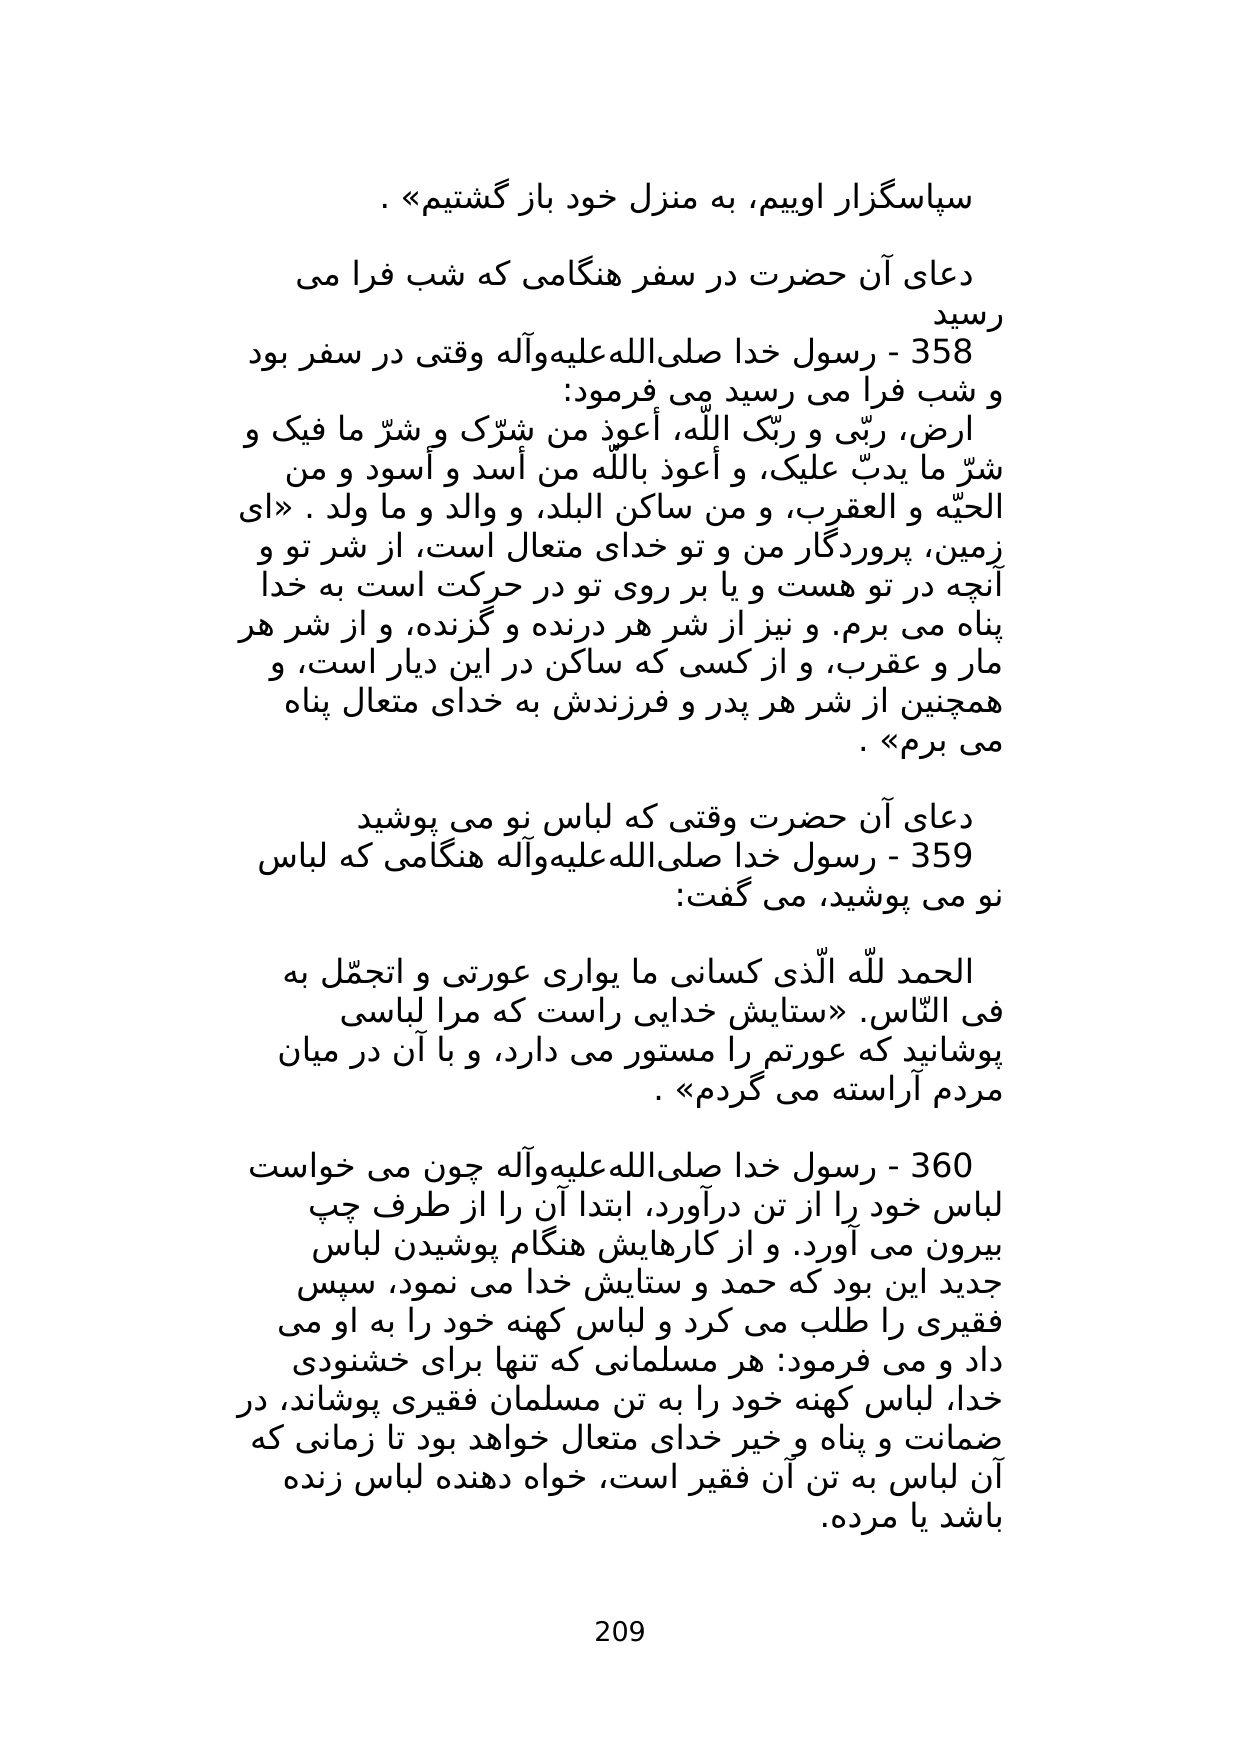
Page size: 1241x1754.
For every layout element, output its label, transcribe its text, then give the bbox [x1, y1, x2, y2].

text سپاسگزار اوییم، به منزل خود باز گشتیم» . [236, 177, 1004, 216]
text 360 - رسول خدا صلى‌الله‌عليه‌وآله چون می خواست لباس خود را از تن درآورد، ابتدا آن را از طرف چپ بیرون می آورد. و از کارهایش هنگام پوشیدن لباس جدید این بود که حمد و ستایش خدا می نمود، سپس فقیری را طلب می کرد و لباس کهنه خود را به او می داد و می فرمود: هر مسلمانی که تنها برای خشنودی خدا، لباس کهنه خود را به تن مسلمان فقیری پوشاند، در ضمانت و پناه و خیر خدای متعال خواهد بود تا زمانی که آن لباس به تن آن فقیر است، خواه دهنده لباس زنده باشد یا مرده. [236, 1146, 1004, 1535]
text دعای آن حضرت در سفر هنگامی که شب فرا می رسید [236, 254, 1004, 332]
text 358 - رسول خدا صلى‌الله‌عليه‌وآله وقتی در سفر بود و شب فرا می رسید می فرمود: [236, 332, 1004, 410]
text ارض، ربّی و ربّک اللّه، أعوذ من شرّک و شرّ ما فیک و شرّ ما یدبّ علیک، و أعوذ باللّه من أسد و أسود و من الحیّه و العقرب، و من ساکن البلد، و والد و ما ولد . «ای زمین، پروردگار من و تو خدای متعال است، از شر تو و آنچه در تو هست و یا بر روی تو در حرکت است به خدا پناه می برم. و نیز از شر هر درنده و گزنده، و از شر هر مار و عقرب، و از کسی که ساکن در این دیار است، و همچنین از شر هر پدر و فرزندش به خدای متعال پناه می برم» . [236, 410, 1004, 759]
text دعای آن حضرت وقتی که لباس نو می پوشید [236, 798, 1004, 837]
text الحمد للّه الّذی کسانی ما یواری عورتی و اتجمّل به فی النّاس. «ستایش خدایی راست که مرا لباسی پوشانید که عورتم را مستور می دارد، و با آن در میان مردم آراسته می گردم» . [236, 953, 1004, 1108]
text 359 - رسول خدا صلى‌الله‌عليه‌وآله هنگامی که لباس نو می پوشید، می گفت: [236, 837, 1004, 914]
